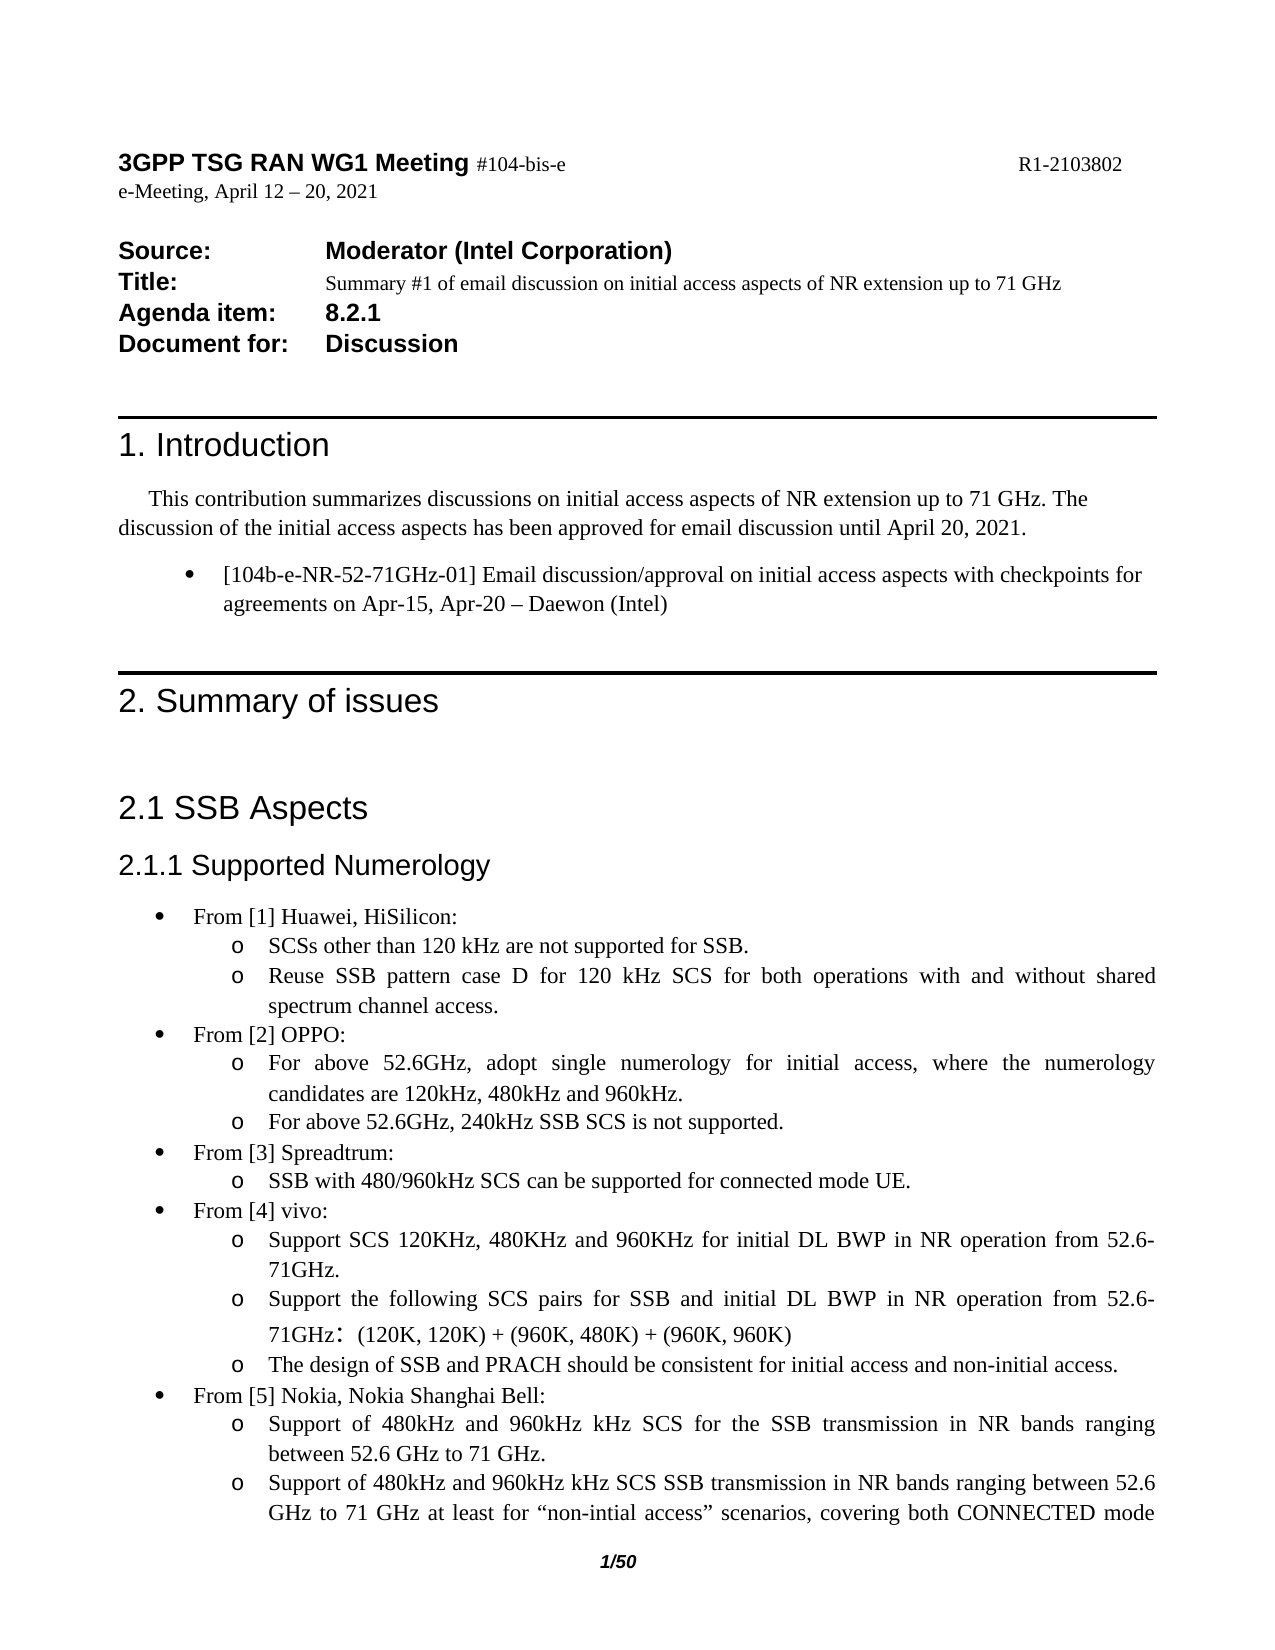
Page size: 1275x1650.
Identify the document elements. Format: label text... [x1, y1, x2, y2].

subtitle Introduction [118, 419, 1157, 464]
text Title: [118, 267, 1157, 296]
list The design of SSB and PRACH should be consistent for initial access and non-initial access. [231, 1351, 1157, 1379]
list Support SCS 120KHz, 480KHz and 960KHz for initial DL BWP in NR operation from 52.6-71GHz. [231, 1226, 1157, 1282]
text Source: Moderator (Intel Corporation) [118, 236, 1157, 264]
list For above 52.6GHz, adopt single numerology for initial access, where the numerology candidates are 120kHz, 480kHz and 960kHz. [231, 1049, 1157, 1106]
list From [4] vivo: [156, 1197, 1157, 1224]
subtitle Summary of issues [118, 675, 1157, 719]
list For above 52.6GHz, 240kHz SSB SCS is not supported. [231, 1108, 1157, 1136]
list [231, 1469, 1157, 1526]
list Support of 480kHz and 960kHz kHz SCS for the SSB transmission in NR bands ranging between 52.6 GHz to 71 GHz. [231, 1410, 1157, 1467]
subtitle 2.1.1 Supported Numerology [118, 848, 1157, 882]
list From [2] OPPO: [156, 1021, 1157, 1047]
list From [1] Huawei, HiSilicon: [156, 903, 1157, 930]
list Reuse SSB pattern case D for 120 kHz SCS for both operations with and without shared spectrum channel access. [231, 962, 1157, 1019]
list From [5] Nokia, Nokia Shanghai Bell: [156, 1382, 1157, 1408]
text 3GPP TSG RAN WG1 Meeting [118, 148, 1157, 176]
subtitle 2.1 SSB Aspects [118, 788, 1157, 827]
list SSB with 480/960kHz SCS can be supported for connected mode UE. [231, 1167, 1157, 1195]
text This contribution summarizes discussions on initial access aspects of NR extension up to 71 GHz. The discussion of the initial access aspects has been approved for email discussion until April 20, 2021. [118, 486, 1157, 540]
list From [3] Spreadtrum: [156, 1138, 1157, 1165]
text Document for: Discussion [118, 329, 1157, 358]
list Support the following SCS pairs for SSB and initial DL BWP in NR operation from 52.6-71GHz：(120K, 120K) + (960K, 480K) + (960K, 960K) [231, 1284, 1157, 1349]
text Agenda item: 8.2.1 [118, 298, 1157, 327]
list SCSs other than 120 kHz are not supported for SSB. [231, 932, 1157, 960]
list [104b-e-NR-52-71GHz-01] Email discussion/approval on initial access aspects with checkpoints for agreements on Apr-15, Apr-20 – Daewon (Intel) [186, 561, 1157, 616]
